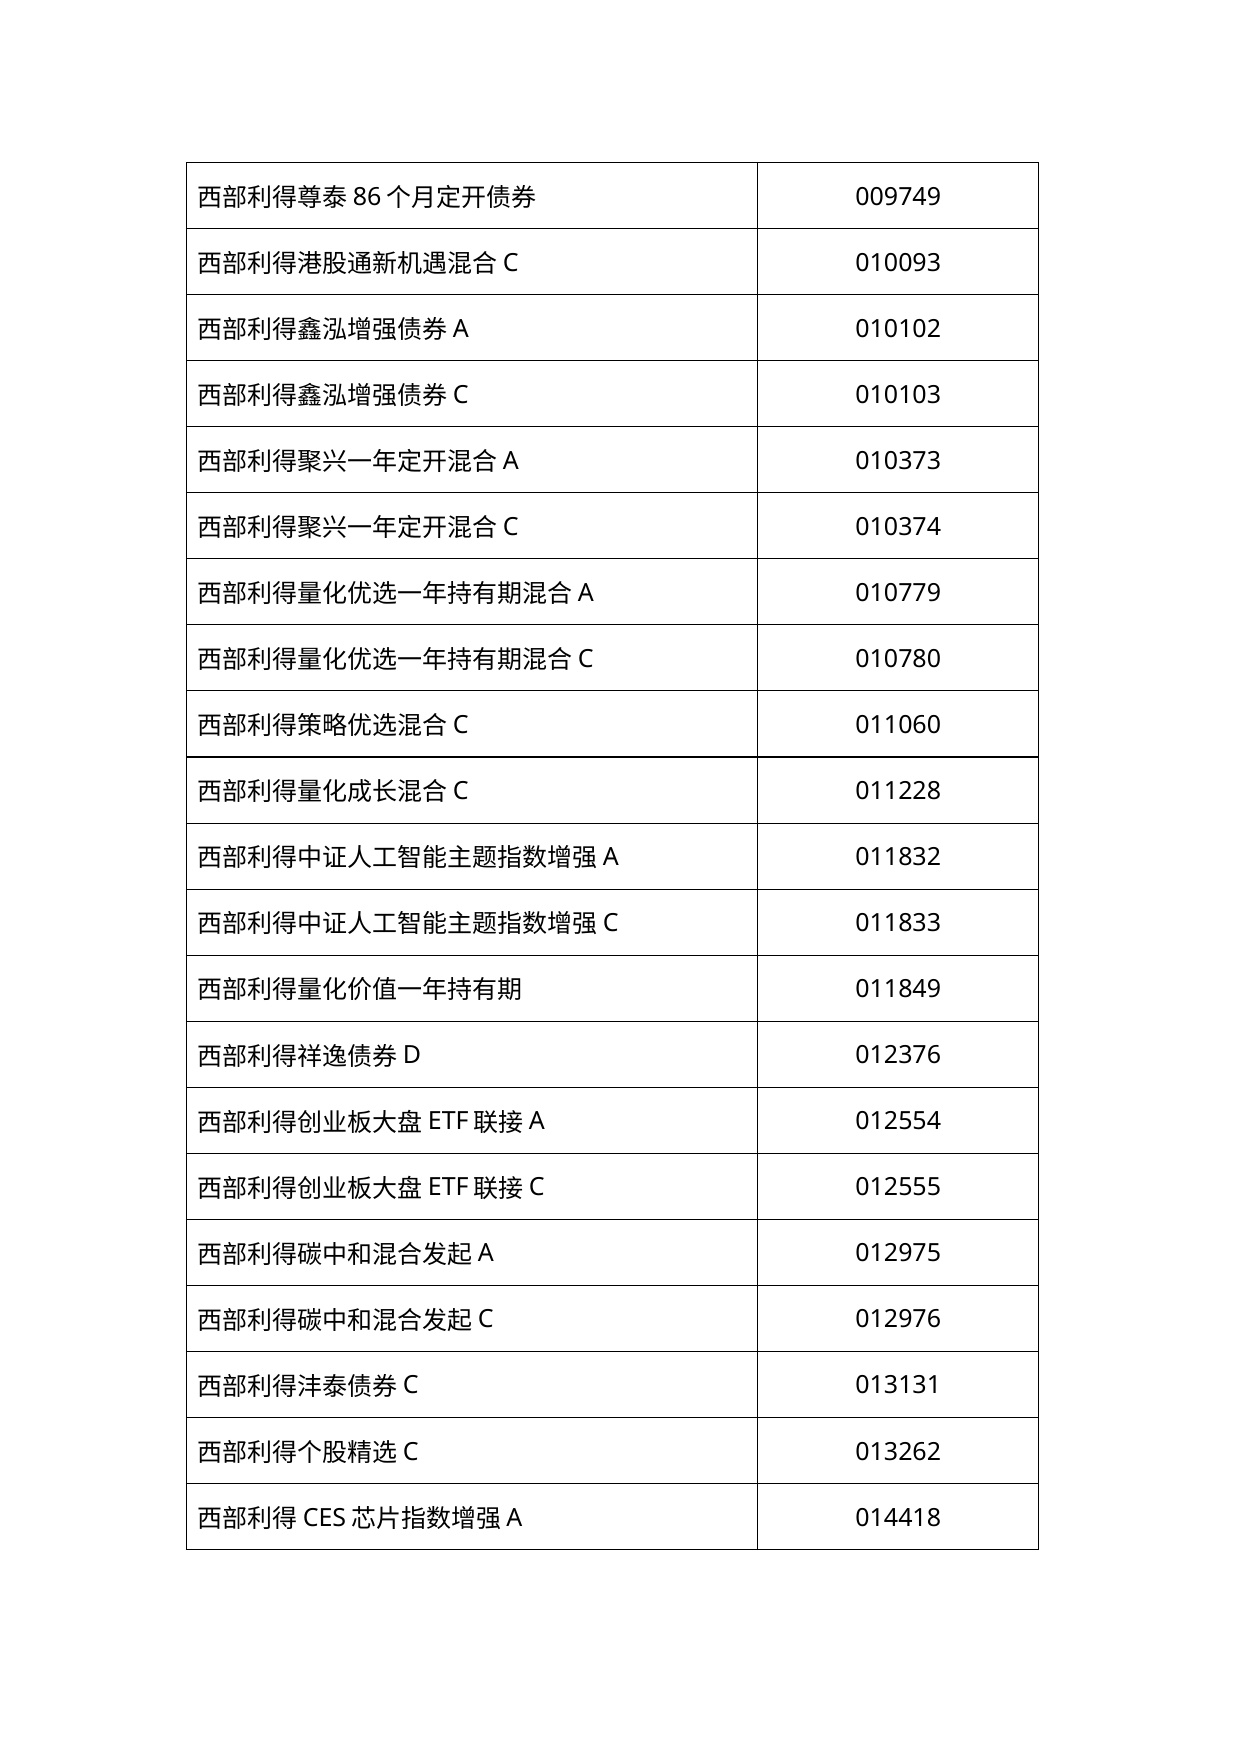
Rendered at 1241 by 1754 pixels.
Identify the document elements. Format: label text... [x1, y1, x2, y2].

table_cell 西部利得鑫泓增强债券A [187, 295, 757, 360]
table_cell 010779 [758, 559, 1038, 624]
table_cell 011849 [758, 956, 1038, 1021]
table_cell 西部利得CES芯片指数增强A [187, 1484, 757, 1549]
table_cell 西部利得量化优选一年持有期混合C [187, 625, 757, 690]
table_cell 西部利得尊泰86个月定开债券 [187, 163, 757, 228]
table_cell 西部利得碳中和混合发起C [187, 1286, 757, 1351]
table_cell 013262 [758, 1418, 1038, 1483]
table_cell 西部利得聚兴一年定开混合C [187, 493, 757, 558]
table_cell 西部利得港股通新机遇混合C [187, 229, 757, 294]
table_cell 010093 [758, 229, 1038, 294]
table_cell 西部利得量化价值一年持有期 [187, 956, 757, 1021]
table_cell 西部利得量化成长混合C [187, 758, 757, 822]
table_cell 西部利得策略优选混合C [187, 691, 757, 756]
table_cell 011060 [758, 691, 1038, 756]
table_cell 西部利得中证人工智能主题指数增强A [187, 824, 757, 888]
table_cell 012975 [758, 1220, 1038, 1285]
table_cell 西部利得创业板大盘ETF联接C [187, 1154, 757, 1219]
table_cell 西部利得祥逸债券D [187, 1022, 757, 1087]
table_cell 010103 [758, 361, 1038, 426]
table_cell 西部利得创业板大盘ETF联接A [187, 1088, 757, 1153]
table_cell 西部利得沣泰债券C [187, 1352, 757, 1417]
table_cell 010374 [758, 493, 1038, 558]
table_cell 012376 [758, 1022, 1038, 1087]
table_cell 西部利得个股精选C [187, 1418, 757, 1483]
table_cell 西部利得鑫泓增强债券C [187, 361, 757, 426]
table_cell 011228 [758, 758, 1038, 822]
table_cell 西部利得量化优选一年持有期混合A [187, 559, 757, 624]
table_cell 西部利得碳中和混合发起A [187, 1220, 757, 1285]
table_cell 010780 [758, 625, 1038, 690]
table_cell 010373 [758, 427, 1038, 492]
table_cell 012554 [758, 1088, 1038, 1153]
table_cell 011832 [758, 824, 1038, 888]
table_cell 009749 [758, 163, 1038, 228]
table_cell 010102 [758, 295, 1038, 360]
table_cell 013131 [758, 1352, 1038, 1417]
table_cell 012976 [758, 1286, 1038, 1351]
table_cell 011833 [758, 890, 1038, 954]
table_cell 014418 [758, 1484, 1038, 1549]
table_cell 西部利得中证人工智能主题指数增强C [187, 890, 757, 954]
table_cell 西部利得聚兴一年定开混合A [187, 427, 757, 492]
table_cell 012555 [758, 1154, 1038, 1219]
